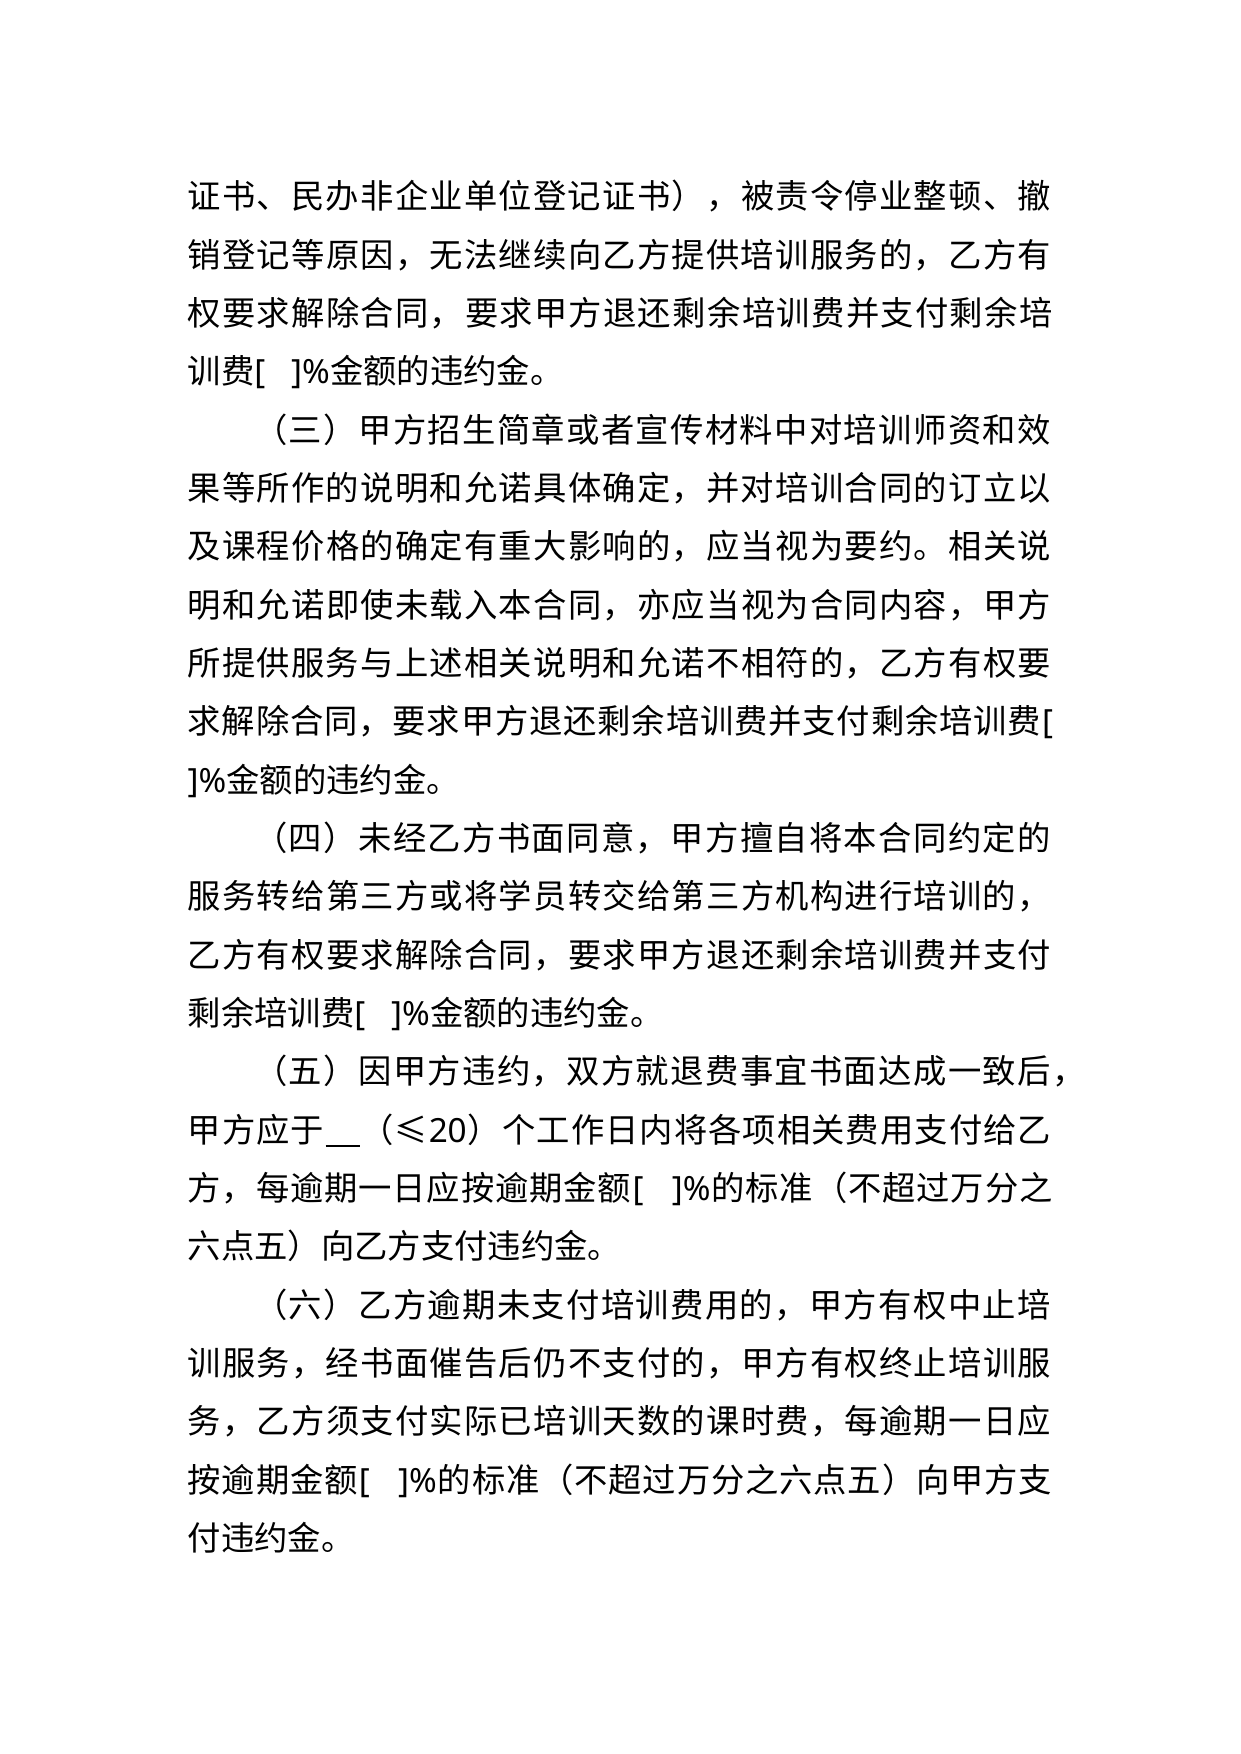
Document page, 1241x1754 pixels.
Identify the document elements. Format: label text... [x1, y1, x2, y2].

text （四）未经乙方书面同意，甲方擅自将本合同约定的服务转给第三方或将学员转交给第三方机构进行培训的，乙方有权要求解除合同，要求甲方退还剩余培训费并支付剩余培训费[ ]%金额的违约金。 [187, 804, 1053, 1037]
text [187, 162, 1053, 395]
text （六）乙方逾期未支付培训费用的，甲方有权中止培训服务，经书面催告后仍不支付的，甲方有权终止培训服务，乙方须支付实际已培训天数的课时费，每逾期一日应按逾期金额[ ]%的标准（不超过万分之六点五）向甲方支付违约金。 [187, 1270, 1053, 1562]
text （五）因甲方违约，双方就退费事宜书面达成一致后，甲方应于 （≤20）个工作日内将各项相关费用支付给乙方，每逾期一日应按逾期金额[ ]%的标准（不超过万分之六点五）向乙方支付违约金。 [187, 1037, 1053, 1270]
text （三）甲方招生简章或者宣传材料中对培训师资和效果等所作的说明和允诺具体确定，并对培训合同的订立以及课程价格的确定有重大影响的，应当视为要约。相关说明和允诺即使未载入本合同，亦应当视为合同内容，甲方所提供服务与上述相关说明和允诺不相符的，乙方有权要求解除合同，要求甲方退还剩余培训费并支付剩余培训费[ ]%金额的违约金。 [187, 395, 1053, 804]
